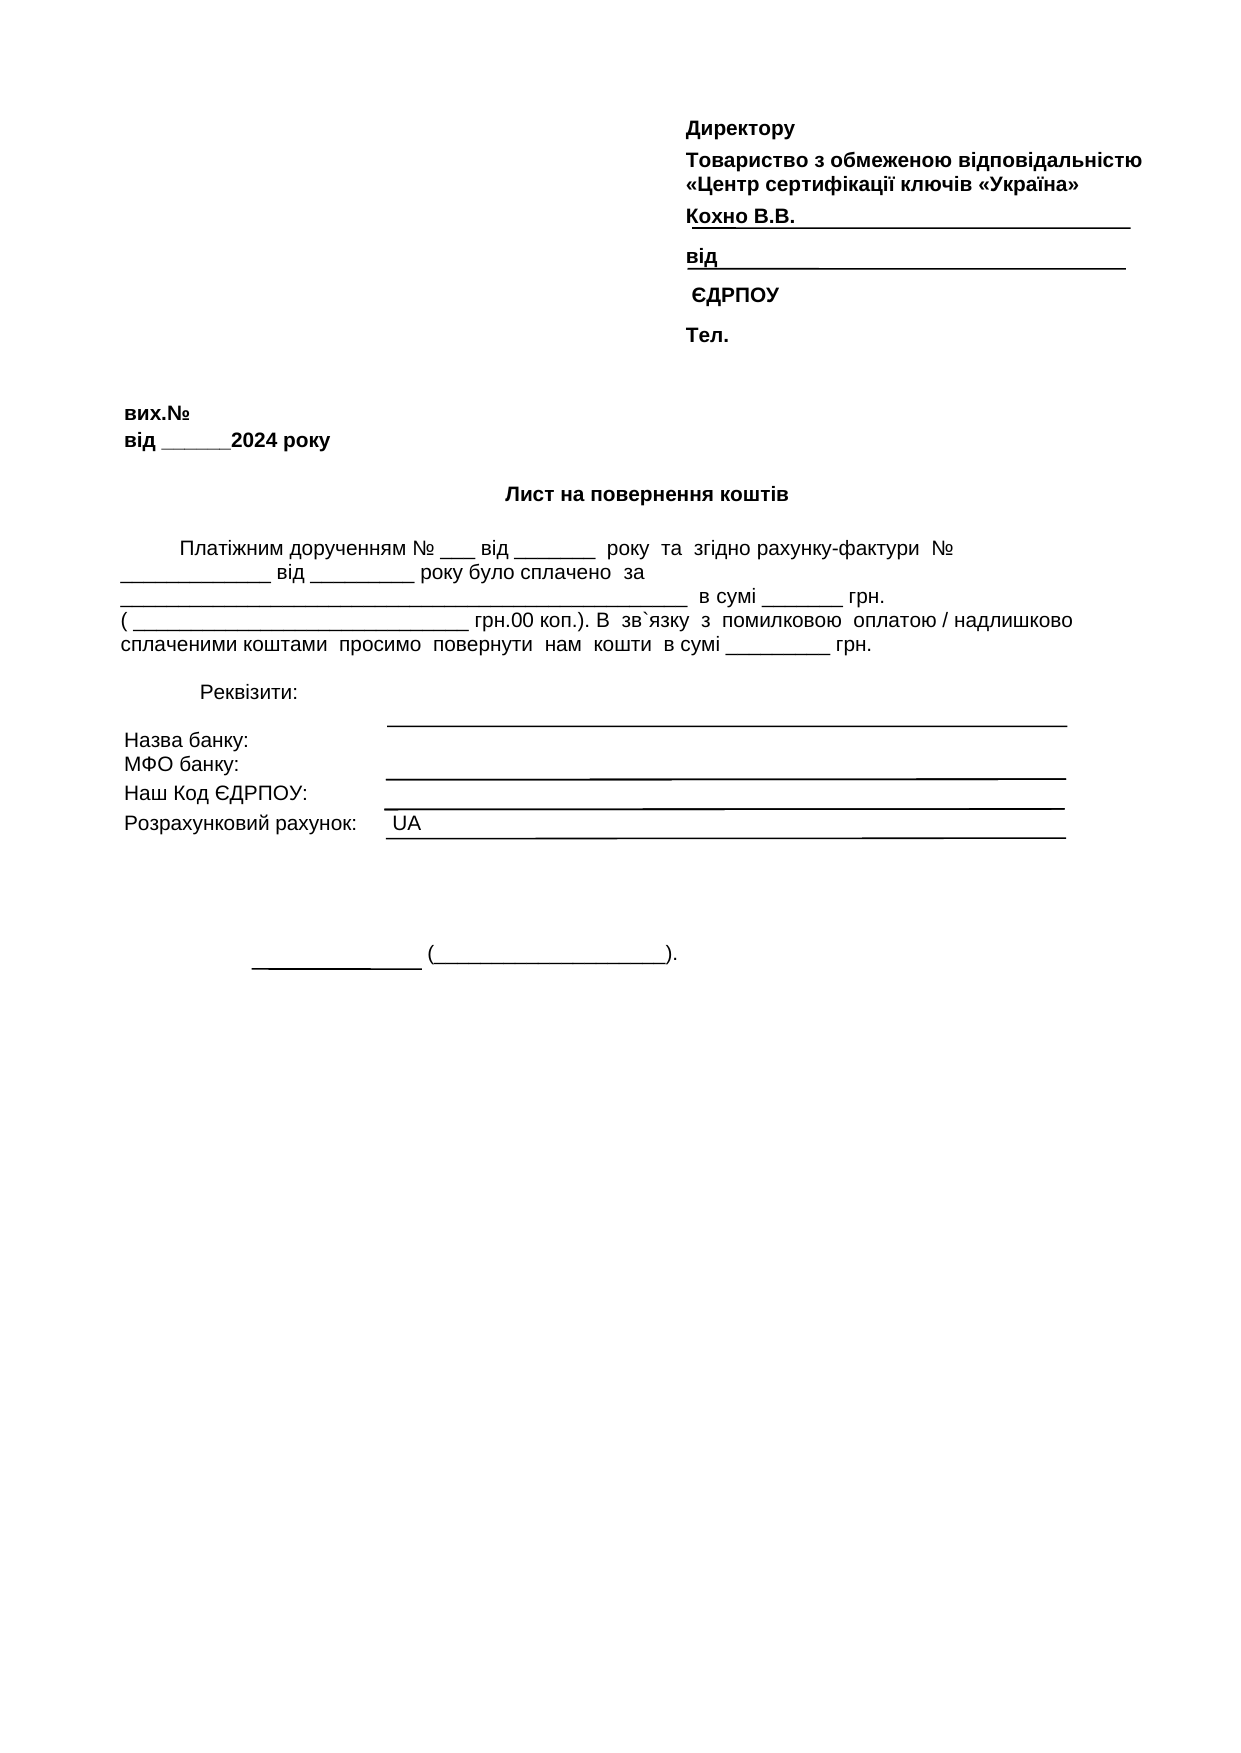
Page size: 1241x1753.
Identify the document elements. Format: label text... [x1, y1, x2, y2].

text від [686, 243, 1076, 267]
text Розрахунковий рахунок: UA [124, 804, 1152, 834]
subtitle Директору [686, 116, 1152, 140]
text (____________________). [108, 941, 1152, 965]
text МФО банку: [124, 751, 1152, 775]
text вих.№ [124, 401, 1152, 425]
text від ______2024 року [124, 428, 1152, 452]
text Товариство з обмеженою відповідальністю «Центр сертифікації ключів «Україна» [686, 148, 1152, 196]
text Кохно В.В. [686, 204, 1076, 228]
text ЄДРПОУ [686, 283, 1076, 307]
text Наш Код ЄДРПОУ: [124, 781, 1152, 804]
text Реквізити: [120, 680, 1110, 704]
text Тел. [686, 323, 1076, 347]
text Назва банку: [124, 704, 1152, 751]
text Платіжним дорученням № ___ від _______ року та згідно рахунку-фактури № _____________ від _________ року було сплачено за _________________________________________________ в сумі _______ грн. ( _____________________________ грн.00 коп.). В зв`язку з помилковою оплатою / надлишково сплаченими коштами просимо повернути нам кошти в сумі _________ грн. [120, 536, 1110, 656]
text Лист на повернення коштів [477, 482, 817, 506]
